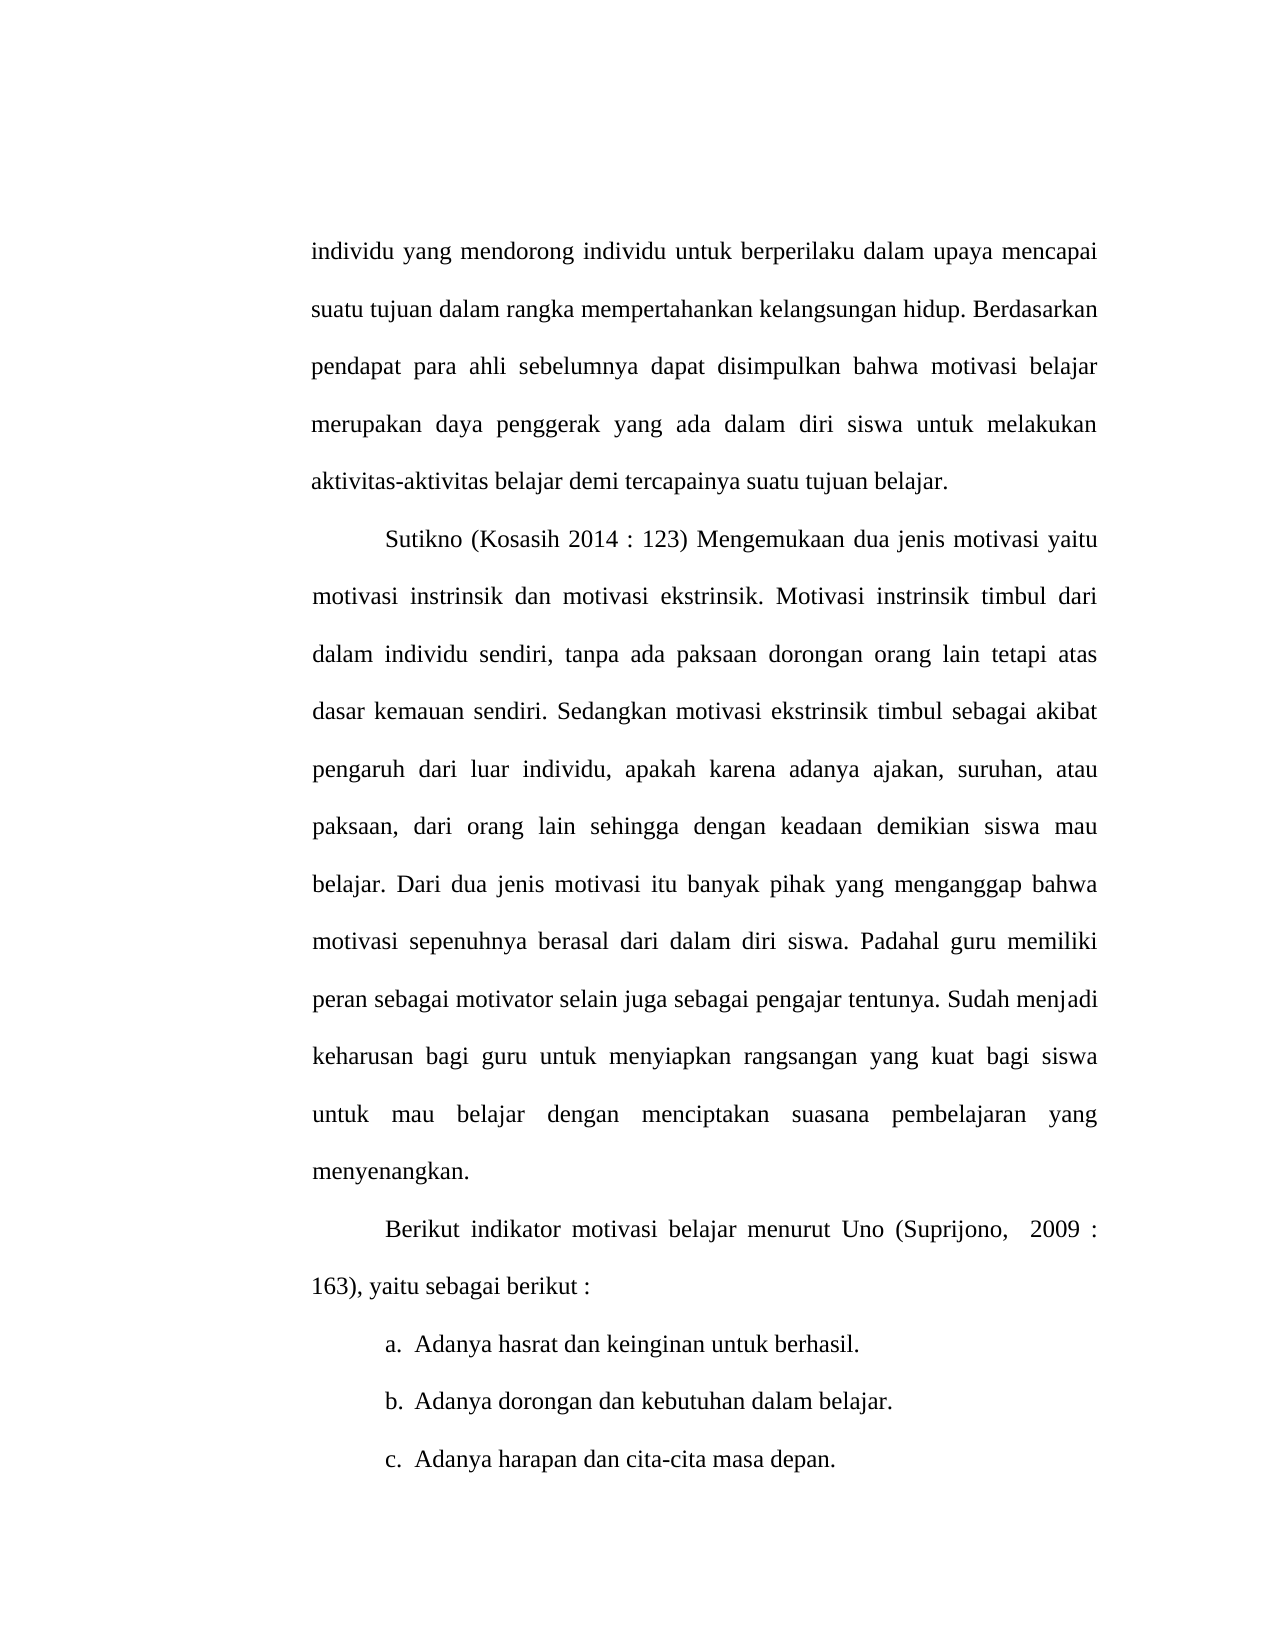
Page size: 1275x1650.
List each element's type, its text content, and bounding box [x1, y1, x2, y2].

list Adanya hasrat dan keinginan untuk berhasil. [385, 1329, 1098, 1357]
list Adanya dorongan dan kebutuhan dalam belajar. [385, 1386, 1098, 1415]
text Sutikno (Kosasih 2014 : 123) Mengemukaan dua jenis motivasi yaitu motivasi instrinsik dan motivasi ekstrinsik. Motivasi instrinsik timbul dari dalam individu sendiri, tanpa ada paksaan dorongan orang lain tetapi atas dasar kemauan sendiri. Sedangkan motivasi ekstrinsik timbul sebagai akibat pengaruh dari luar individu, apakah karena adanya ajakan, suruhan, atau paksaan, dari orang lain sehingga dengan keadaan demikian siswa mau belajar. Dari dua jenis motivasi itu banyak pihak yang menganggap bahwa motivasi sepenuhnya berasal dari dalam diri siswa. Padahal guru memiliki peran sebagai motivator selain juga sebagai pengajar tentunya. Sudah menjadi keharusan bagi guru untuk menyiapkan rangsangan yang kuat bagi siswa untuk mau belajar dengan menciptakan suasana pembelajaran yang menyenangkan. [312, 524, 1098, 1185]
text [311, 236, 1098, 495]
list Adanya harapan dan cita-cita masa depan. [385, 1444, 1098, 1472]
text Berikut indikator motivasi belajar menurut Uno (Suprijono, 2009 : 163), yaitu sebagai berikut : [311, 1214, 1098, 1300]
